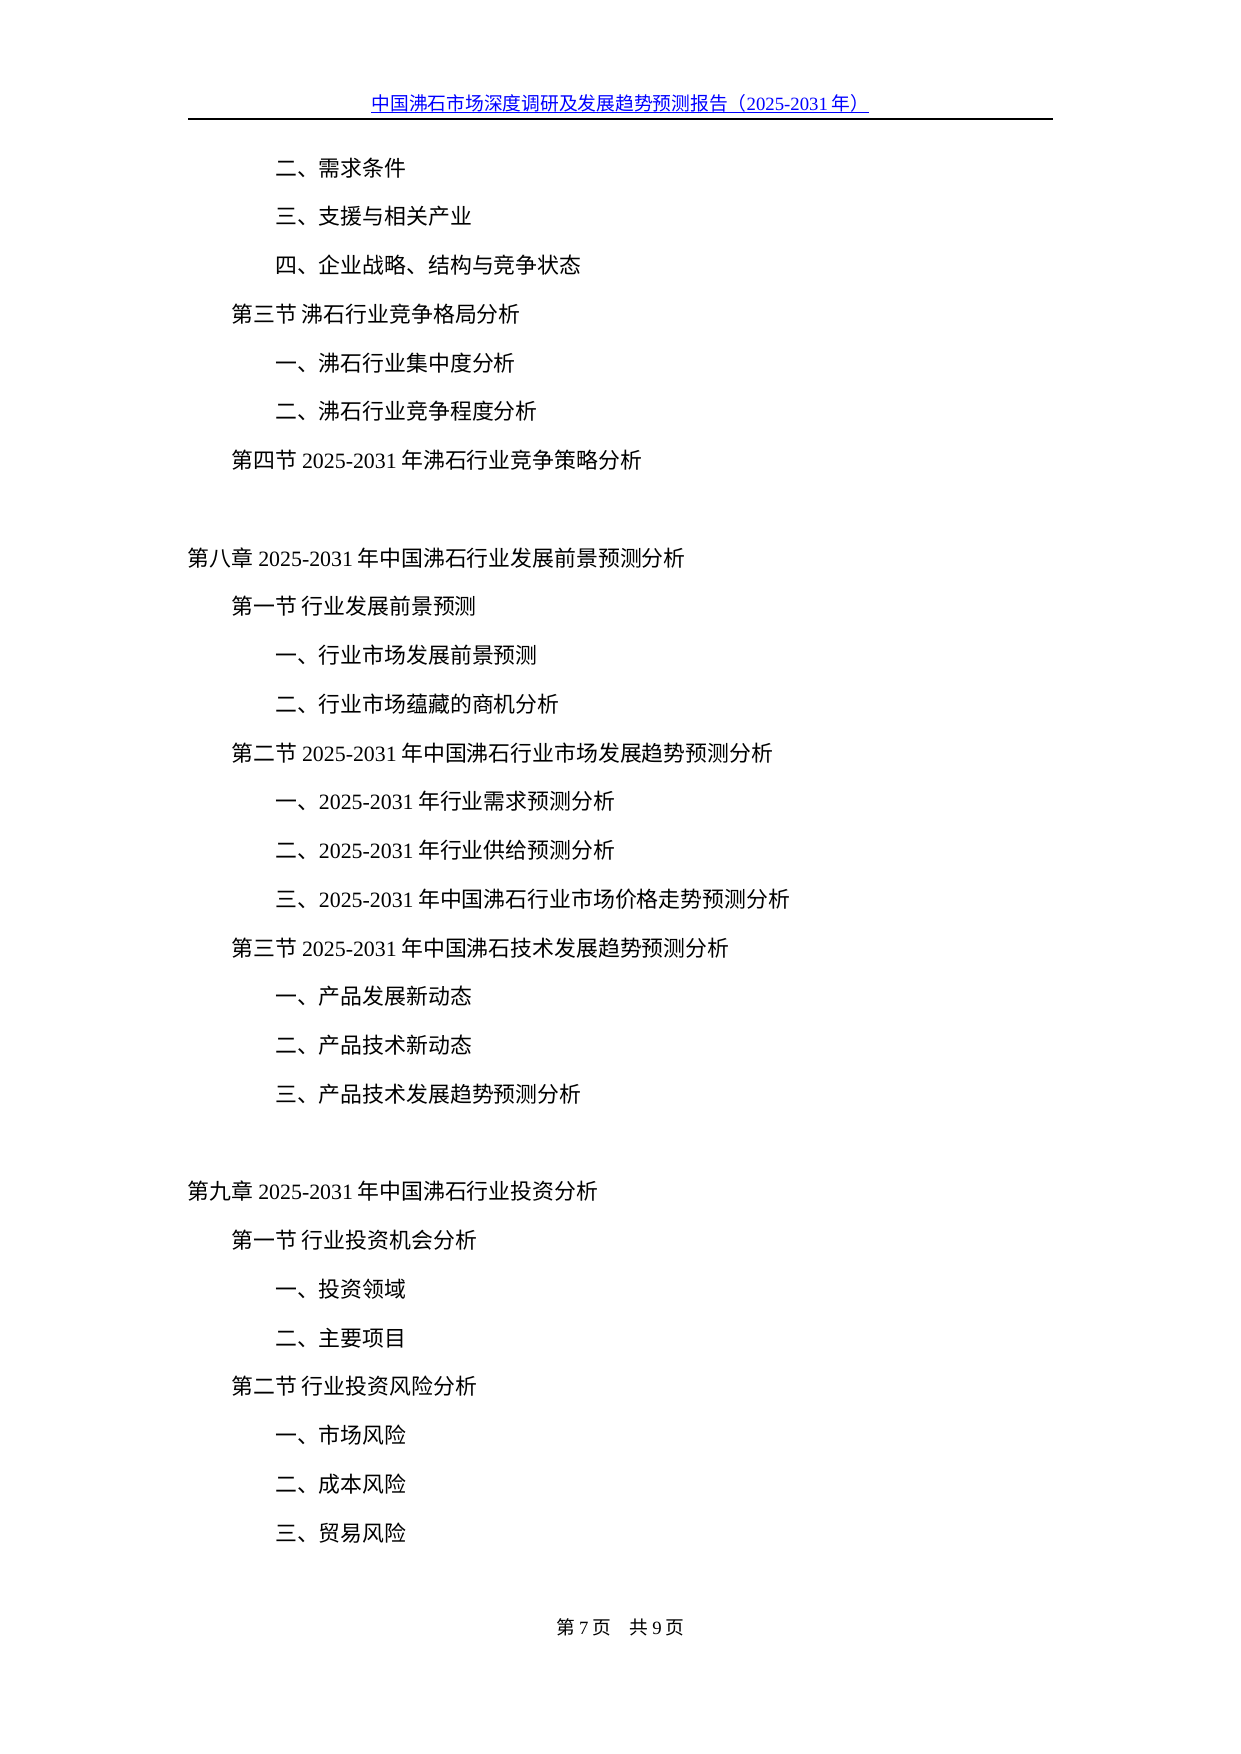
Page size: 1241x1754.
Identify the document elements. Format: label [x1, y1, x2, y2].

text [187, 150, 1053, 1548]
